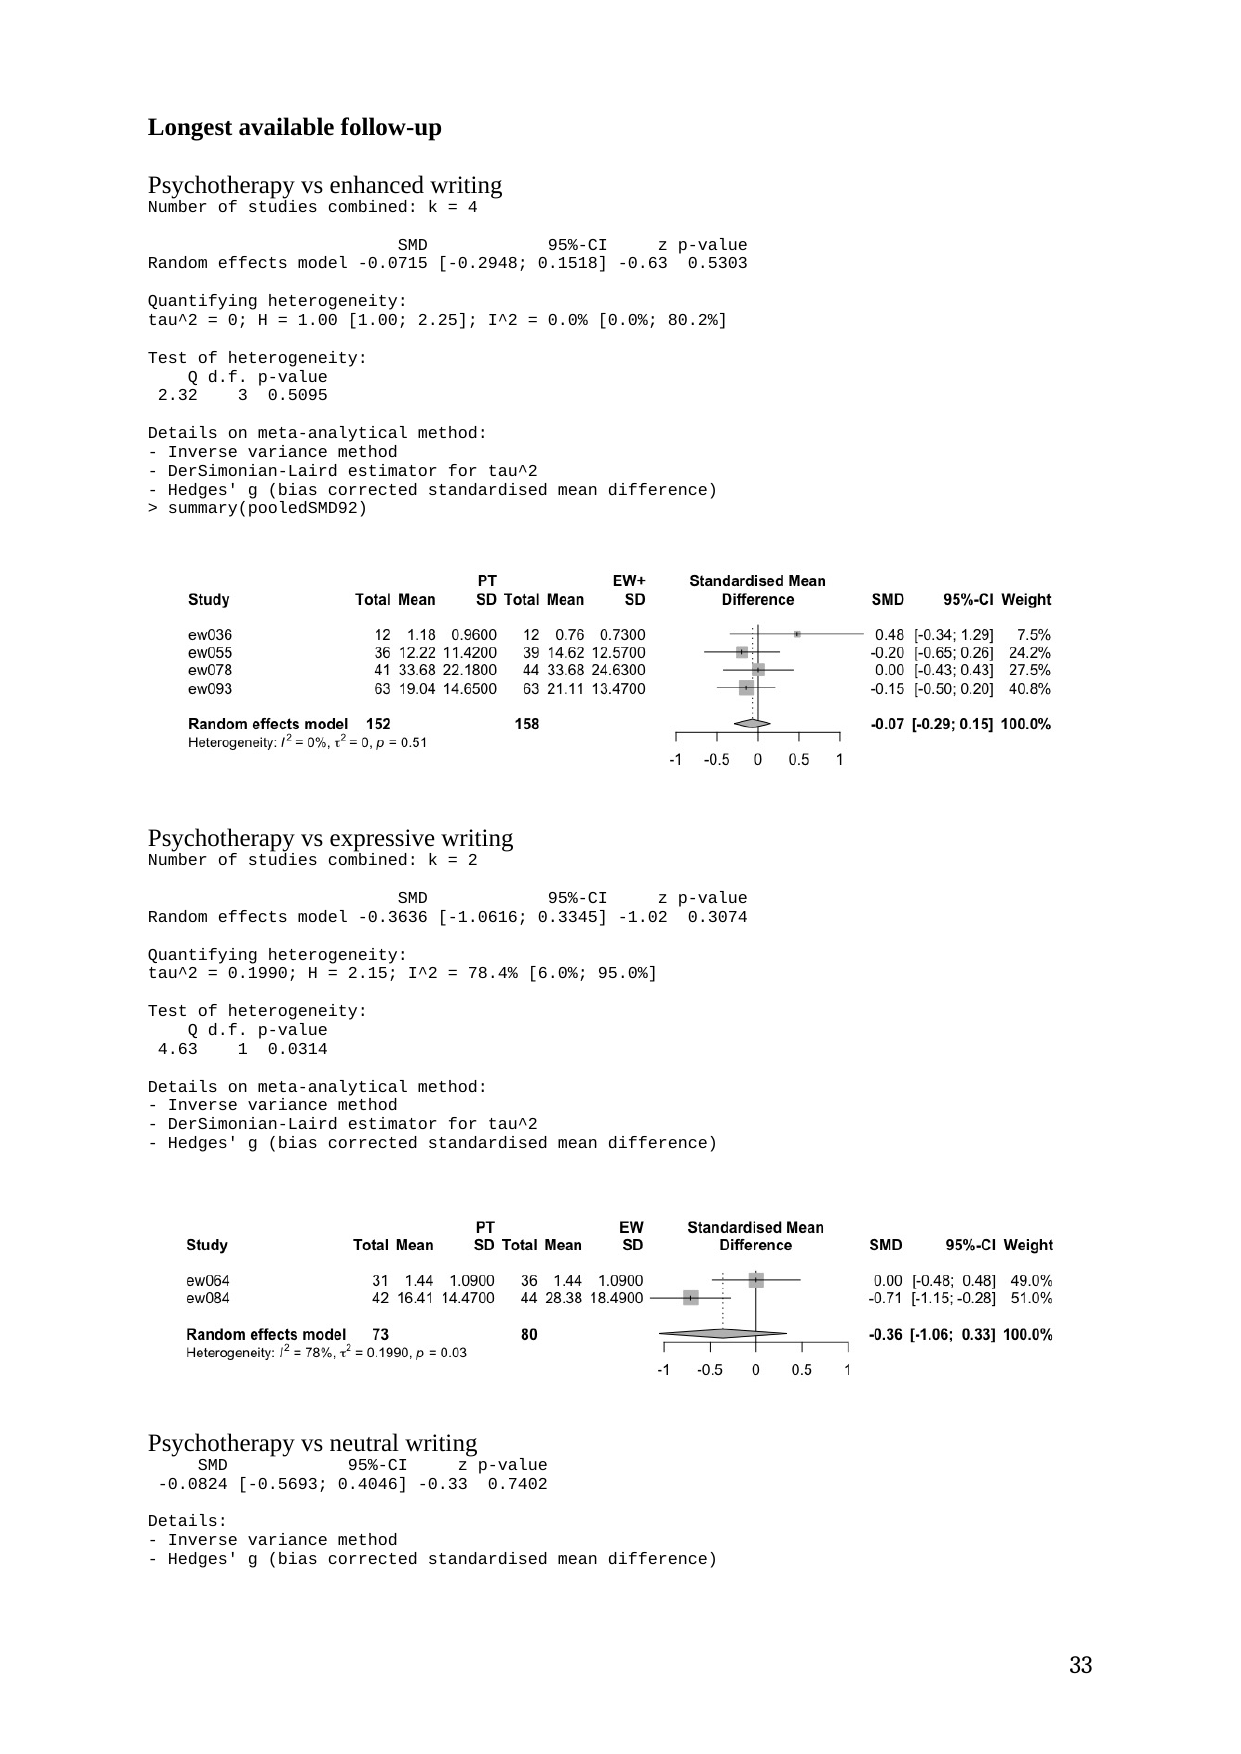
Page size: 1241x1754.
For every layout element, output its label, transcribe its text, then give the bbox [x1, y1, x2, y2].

text 2.32 3 0.5095 [148, 387, 1092, 406]
text - Inverse variance method [148, 1097, 1092, 1116]
text Quantifying heterogeneity: [148, 293, 1092, 312]
text SMD 95%-CI z p-value [148, 1456, 1092, 1475]
text Psychotherapy vs neutral writing [148, 1428, 1092, 1456]
text - Inverse variance method [148, 1532, 1092, 1551]
text - DerSimonian-Laird estimator for tau^2 [148, 1116, 1092, 1135]
text Test of heterogeneity: [148, 1003, 1092, 1022]
text Quantifying heterogeneity: [148, 946, 1092, 965]
picture [147, 547, 1092, 795]
text Longest available follow-up [148, 112, 1092, 141]
text Q d.f. p-value [148, 1022, 1092, 1040]
text - Inverse variance method [148, 443, 1092, 462]
text Number of studies combined: k = 4 [148, 198, 1092, 217]
text - Hedges' g (bias corrected standardised mean difference) [148, 1551, 1092, 1569]
text - Hedges' g (bias corrected standardised mean difference) [148, 1135, 1092, 1153]
text Test of heterogeneity: [148, 349, 1092, 368]
text - Hedges' g (bias corrected standardised mean difference) [148, 481, 1092, 500]
text 4.63 1 0.0314 [148, 1040, 1092, 1059]
text Random effects model -0.3636 [-1.0616; 0.3345] -1.02 0.3074 [148, 908, 1092, 927]
text - DerSimonian-Laird estimator for tau^2 [148, 462, 1092, 481]
text Psychotherapy vs enhanced writing [148, 170, 1092, 198]
text -0.0824 [-0.5693; 0.4046] -0.33 0.7402 [148, 1475, 1092, 1494]
text tau^2 = 0.1990; H = 2.15; I^2 = 78.4% [6.0%; 95.0%] [148, 965, 1092, 984]
text Psychotherapy vs expressive writing [148, 823, 1092, 852]
text Random effects model -0.0715 [-0.2948; 0.1518] -0.63 0.5303 [148, 255, 1092, 274]
text Details on meta-analytical method: [148, 1078, 1092, 1097]
text tau^2 = 0; H = 1.00 [1.00; 2.25]; I^2 = 0.0% [0.0%; 80.2%] [148, 312, 1092, 330]
text > summary(pooledSMD92) [148, 500, 1092, 519]
text Number of studies combined: k = 2 [148, 852, 1092, 871]
text Details: [148, 1513, 1092, 1532]
text Details on meta-analytical method: [148, 425, 1092, 443]
text SMD 95%-CI z p-value [148, 889, 1092, 908]
text Q d.f. p-value [148, 368, 1092, 387]
text SMD 95%-CI z p-value [148, 236, 1092, 255]
picture [147, 1182, 1092, 1399]
